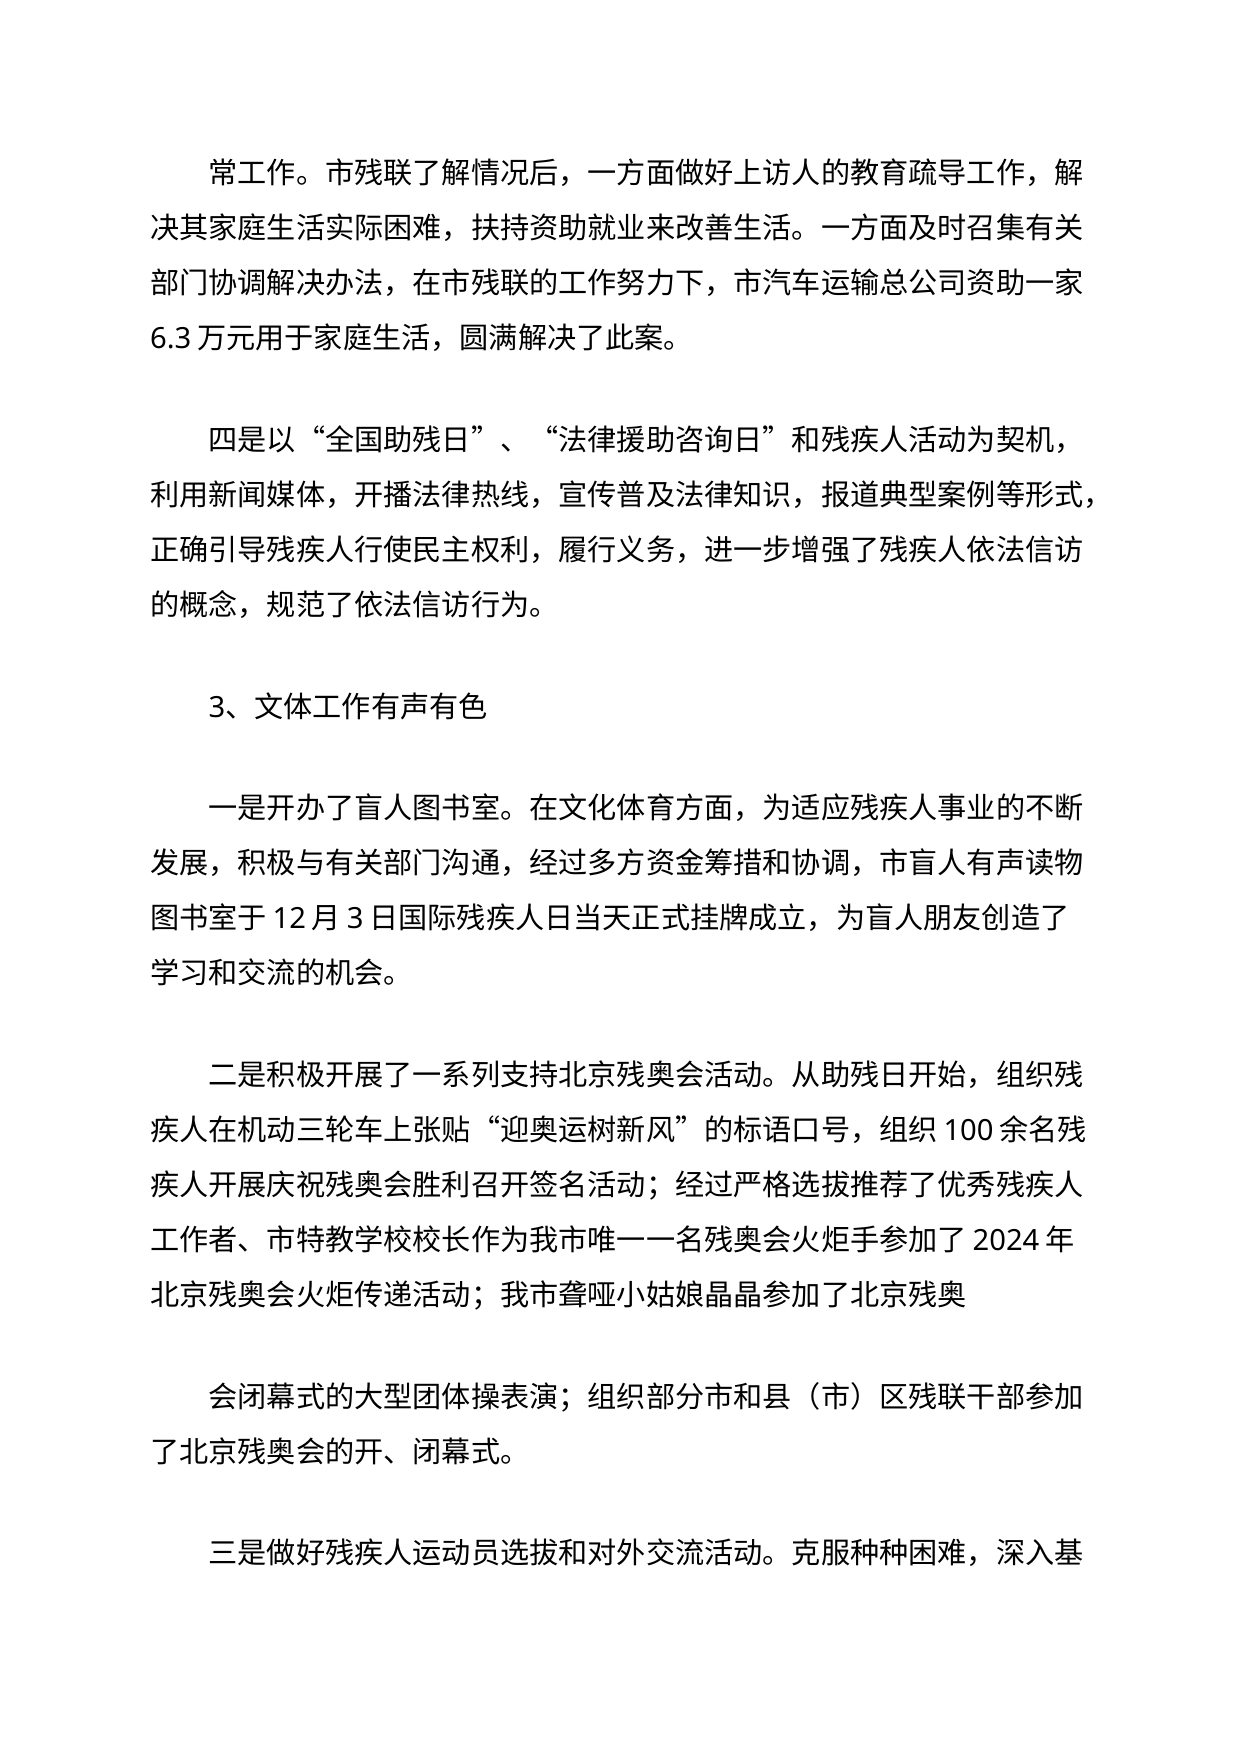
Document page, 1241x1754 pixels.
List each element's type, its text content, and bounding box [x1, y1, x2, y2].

text 常工作。市残联了解情况后，一方面做好上访人的教育疏导工作，解决其家庭生活实际困难，扶持资助就业来改善生活。一方面及时召集有关部门协调解决办法，在市残联的工作努力下，市汽车运输总公司资助一家6.3万元用于家庭生活，圆满解决了此案。 [150, 150, 1090, 357]
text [150, 1530, 1090, 1572]
text 一是开办了盲人图书室。在文化体育方面，为适应残疾人事业的不断发展，积极与有关部门沟通，经过多方资金筹措和协调，市盲人有声读物图书室于12月3日国际残疾人日当天正式挂牌成立，为盲人朋友创造了学习和交流的机会。 [150, 785, 1090, 992]
text 四是以“全国助残日”、“法律援助咨询日”和残疾人活动为契机，利用新闻媒体，开播法律热线，宣传普及法律知识，报道典型案例等形式，正确引导残疾人行使民主权利，履行义务，进一步增强了残疾人依法信访的概念，规范了依法信访行为。 [150, 417, 1090, 624]
text 二是积极开展了一系列支持北京残奥会活动。从助残日开始，组织残疾人在机动三轮车上张贴“迎奥运树新风”的标语口号，组织100余名残疾人开展庆祝残奥会胜利召开签名活动；经过严格选拔推荐了优秀残疾人工作者、市特教学校校长作为我市唯一一名残奥会火炬手参加了2024年北京残奥会火炬传递活动；我市聋哑小姑娘晶晶参加了北京残奥 [150, 1052, 1090, 1314]
text 会闭幕式的大型团体操表演；组织部分市和县（市）区残联干部参加了北京残奥会的开、闭幕式。 [150, 1373, 1090, 1470]
text 3、文体工作有声有色 [150, 683, 1090, 726]
